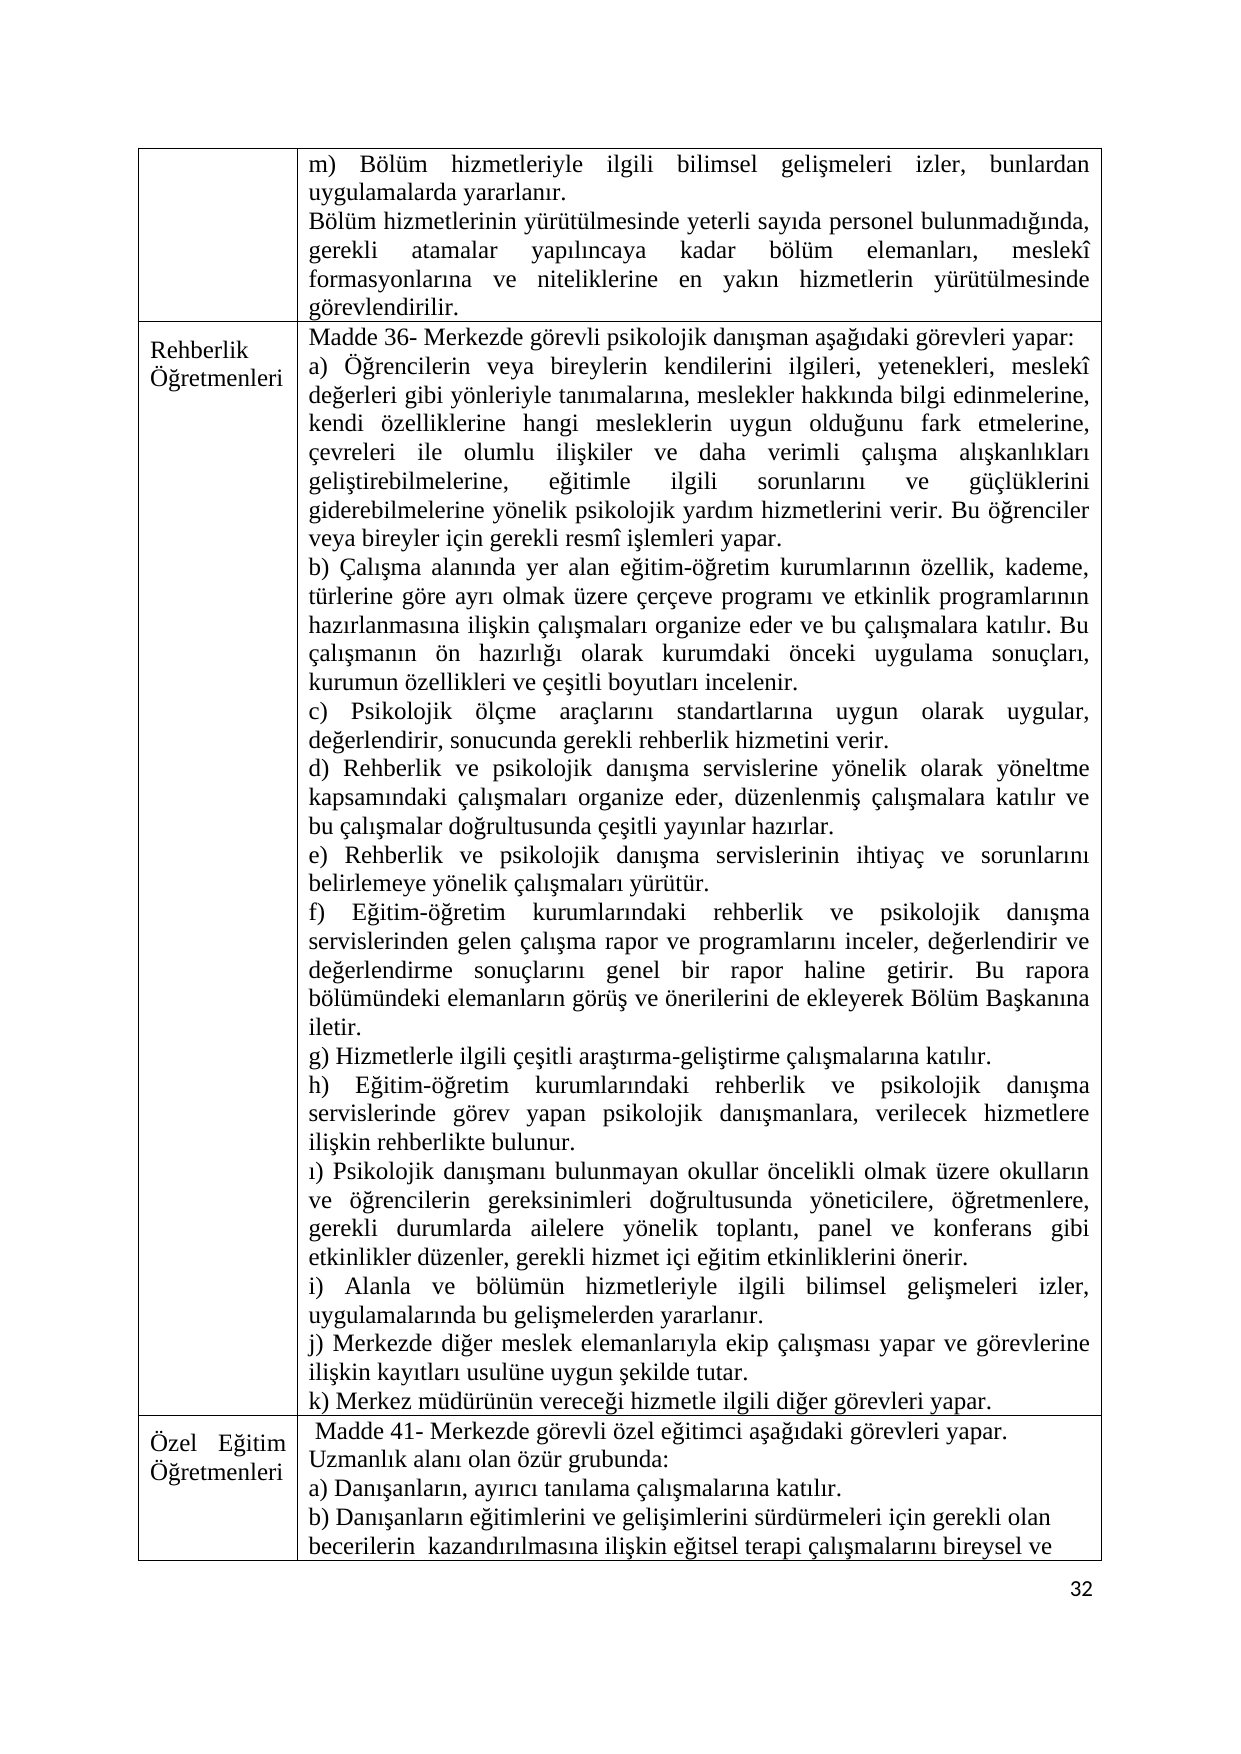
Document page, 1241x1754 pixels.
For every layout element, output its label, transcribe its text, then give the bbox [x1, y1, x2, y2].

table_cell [139, 1416, 297, 1559]
table_cell Madde 36- Merkezde görevli psikolojik danışman aşağıdaki görevleri yapar: a) Öğrencilerin veya bireylerin kendilerini ilgileri, yetenekleri, meslekî değerleri gibi yönleriyle tanımalarına, meslekler hakkında bilgi edinmelerine, kendi özelliklerine hangi mesleklerin uygun olduğunu fark etmelerine, çevreleri ile olumlu ilişkiler ve daha verimli çalışma alışkanlıkları geliştirebilmelerine, eğitimle ilgili sorunlarını ve güçlüklerini giderebilmelerine yönelik psikolojik yardım hizmetlerini verir. Bu öğrenciler veya bireyler için gerekli resmî işlemleri yapar. b) Çalışma alanında yer alan eğitim-öğretim kurumlarının özellik, kademe, türlerine göre ayrı olmak üzere çerçeve programı ve etkinlik programlarının hazırlanmasına ilişkin çalışmaları organize eder ve bu çalışmalara katılır. Bu çalışmanın ön hazırlığı olarak kurumdaki önceki uygulama sonuçları, kurumun özellikleri ve çeşitli boyutları incelenir. c) Psikolojik ölçme araçlarını standartlarına uygun olarak uygular, değerlendirir, sonucunda gerekli rehberlik hizmetini verir. d) Rehberlik ve psikolojik danışma servislerine yönelik olarak yöneltme kapsamındaki çalışmaları organize eder, düzenlenmiş çalışmalara katılır ve bu çalışmalar doğrultusunda çeşitli yayınlar hazırlar. e) Rehberlik ve psikolojik danışma servislerinin ihtiyaç ve sorunlarını belirlemeye yönelik çalışmaları yürütür. f) Eğitim-öğretim kurumlarındaki rehberlik ve psikolojik danışma servislerinden gelen çalışma rapor ve programlarını inceler, değerlendirir ve değerlendirme sonuçlarını genel bir rapor haline getirir. Bu rapora bölümündeki elemanların görüş ve önerilerini de ekleyerek Bölüm Başkanına iletir. g) Hizmetlerle ilgili çeşitli araştırma-geliştirme çalışmalarına katılır. h) Eğitim-öğretim kurumlarındaki rehberlik ve psikolojik danışma servislerinde görev yapan psikolojik danışmanlara, verilecek hizmetlere ilişkin rehberlikte bulunur. ı) Psikolojik danışmanı bulunmayan okullar öncelikli olmak üzere okulların ve öğrencilerin gereksinimleri doğrultusunda yöneticilere, öğretmenlere, gerekli durumlarda ailelere yönelik toplantı, panel ve konferans gibi etkinlikler düzenler, gerekli hizmet içi eğitim etkinliklerini önerir. i) Alanla ve bölümün hizmetleriyle ilgili bilimsel gelişmeleri izler, uygulamalarında bu gelişmelerden yararlanır. j) Merkezde diğer meslek elemanlarıyla ekip çalışması yapar ve görevlerine ilişkin kayıtları usulüne uygun şekilde tutar. k) Merkez müdürünün vereceği hizmetle ilgili diğer görevleri yapar. [298, 322, 1101, 1415]
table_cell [139, 149, 297, 321]
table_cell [298, 1416, 1101, 1559]
table_cell Rehberlik Öğretmenleri [139, 322, 297, 1415]
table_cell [298, 149, 1101, 321]
